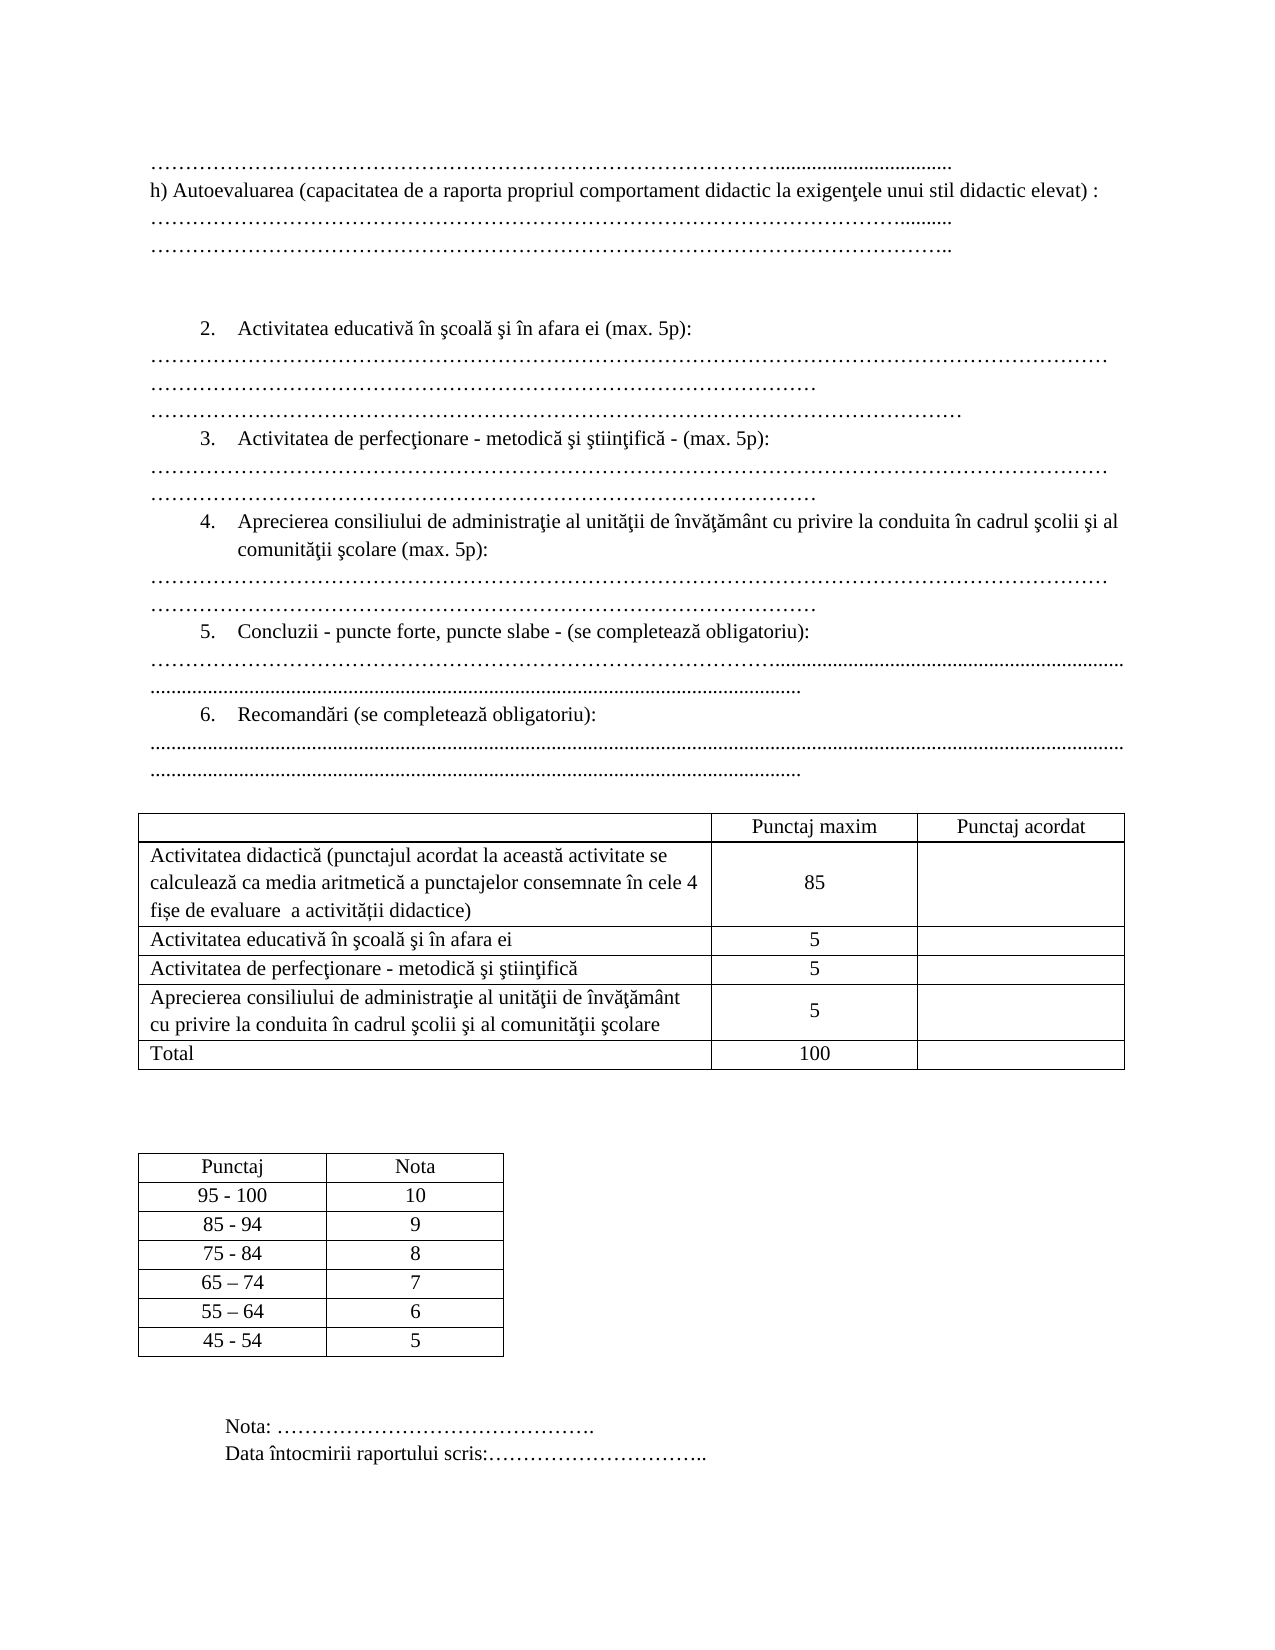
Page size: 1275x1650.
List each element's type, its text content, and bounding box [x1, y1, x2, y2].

table_header Punctaj maxim [712, 814, 917, 841]
table_cell Activitatea educativă în şcoală şi în afara ei [139, 927, 711, 954]
text ……………………………………………………………………………………………………… [150, 398, 1125, 422]
table_cell [918, 1041, 1124, 1069]
list Activitatea de perfecţionare - metodică şi ştiinţifică - (max. 5p): [200, 426, 1125, 450]
table_cell 5 [712, 956, 917, 983]
table_cell [918, 927, 1124, 954]
table_cell 5 [327, 1328, 503, 1356]
text ……………………………………………………………………………………………………………………………………………………………………………………………………………… [150, 564, 1125, 616]
list Activitatea educativă în şcoală şi în afara ei (max. 5p): [200, 316, 1125, 340]
text …………………………………………………………………………………………………….. [150, 233, 1125, 257]
table_cell 6 [327, 1299, 503, 1327]
table_cell Aprecierea consiliului de administraţie al unităţii de învăţământ cu privire la conduita în cadrul şcolii şi al comunităţii şcolare [139, 985, 711, 1040]
table_cell 5 [712, 985, 917, 1040]
table_cell 75 - 84 [139, 1241, 326, 1269]
table_cell [918, 956, 1124, 983]
text ……………………………………………………………………………….................................. [150, 150, 1125, 174]
text Nota: ………………………………………. [150, 1414, 1125, 1438]
table_cell 10 [327, 1183, 503, 1211]
table_cell 9 [327, 1212, 503, 1240]
text h) Autoevaluarea (capacitatea de a raporta propriul comportament didactic la exigenţele unui stil didactic elevat) :……………………………………………………………………………………………….......... [150, 178, 1125, 229]
table_cell 8 [327, 1241, 503, 1269]
table_cell Total [139, 1041, 711, 1069]
table_cell 55 – 64 [139, 1299, 326, 1327]
table_header Punctaj acordat [918, 814, 1124, 841]
list Concluzii - puncte forte, puncte slabe - (se completează obligatoriu): [200, 619, 1125, 643]
table_header [139, 814, 711, 841]
table_cell 85 - 94 [139, 1212, 326, 1240]
text ……………………………………………………………………………………………………………………………………………………………………………………………………………… [150, 343, 1125, 395]
table_cell Activitatea didactică (punctajul acordat la această activitate se calculează ca media aritmetică a punctajelor consemnate în cele 4 fișe de evaluare a activității didactice) [139, 843, 711, 926]
table_cell [918, 985, 1124, 1040]
table_cell [918, 843, 1124, 926]
table_header Nota [327, 1154, 503, 1182]
table_cell 95 - 100 [139, 1183, 326, 1211]
text Data întocmirii raportului scris:………………………….. [150, 1441, 1125, 1465]
table_cell 7 [327, 1270, 503, 1298]
list Aprecierea consiliului de administraţie al unităţii de învăţământ cu privire la conduita în cadrul şcolii şi al comunităţii şcolare (max. 5p): [200, 509, 1125, 561]
list Recomandări (se completează obligatoriu): [200, 702, 1125, 726]
table_cell 45 - 54 [139, 1328, 326, 1356]
text ........................................................................................................................................................................................................................................................................................................................ [150, 730, 1125, 781]
table_header Punctaj [139, 1154, 326, 1182]
text ………………………………………………………………………………................................................................................................................................................................................................ [150, 647, 1125, 698]
table_cell 85 [712, 843, 917, 926]
table_cell Activitatea de perfecţionare - metodică şi ştiinţifică [139, 956, 711, 983]
table_cell 65 – 74 [139, 1270, 326, 1298]
table_cell 100 [712, 1041, 917, 1069]
table_cell 5 [712, 927, 917, 954]
text ……………………………………………………………………………………………………………………………………………………………………………………………………………… [150, 454, 1125, 505]
